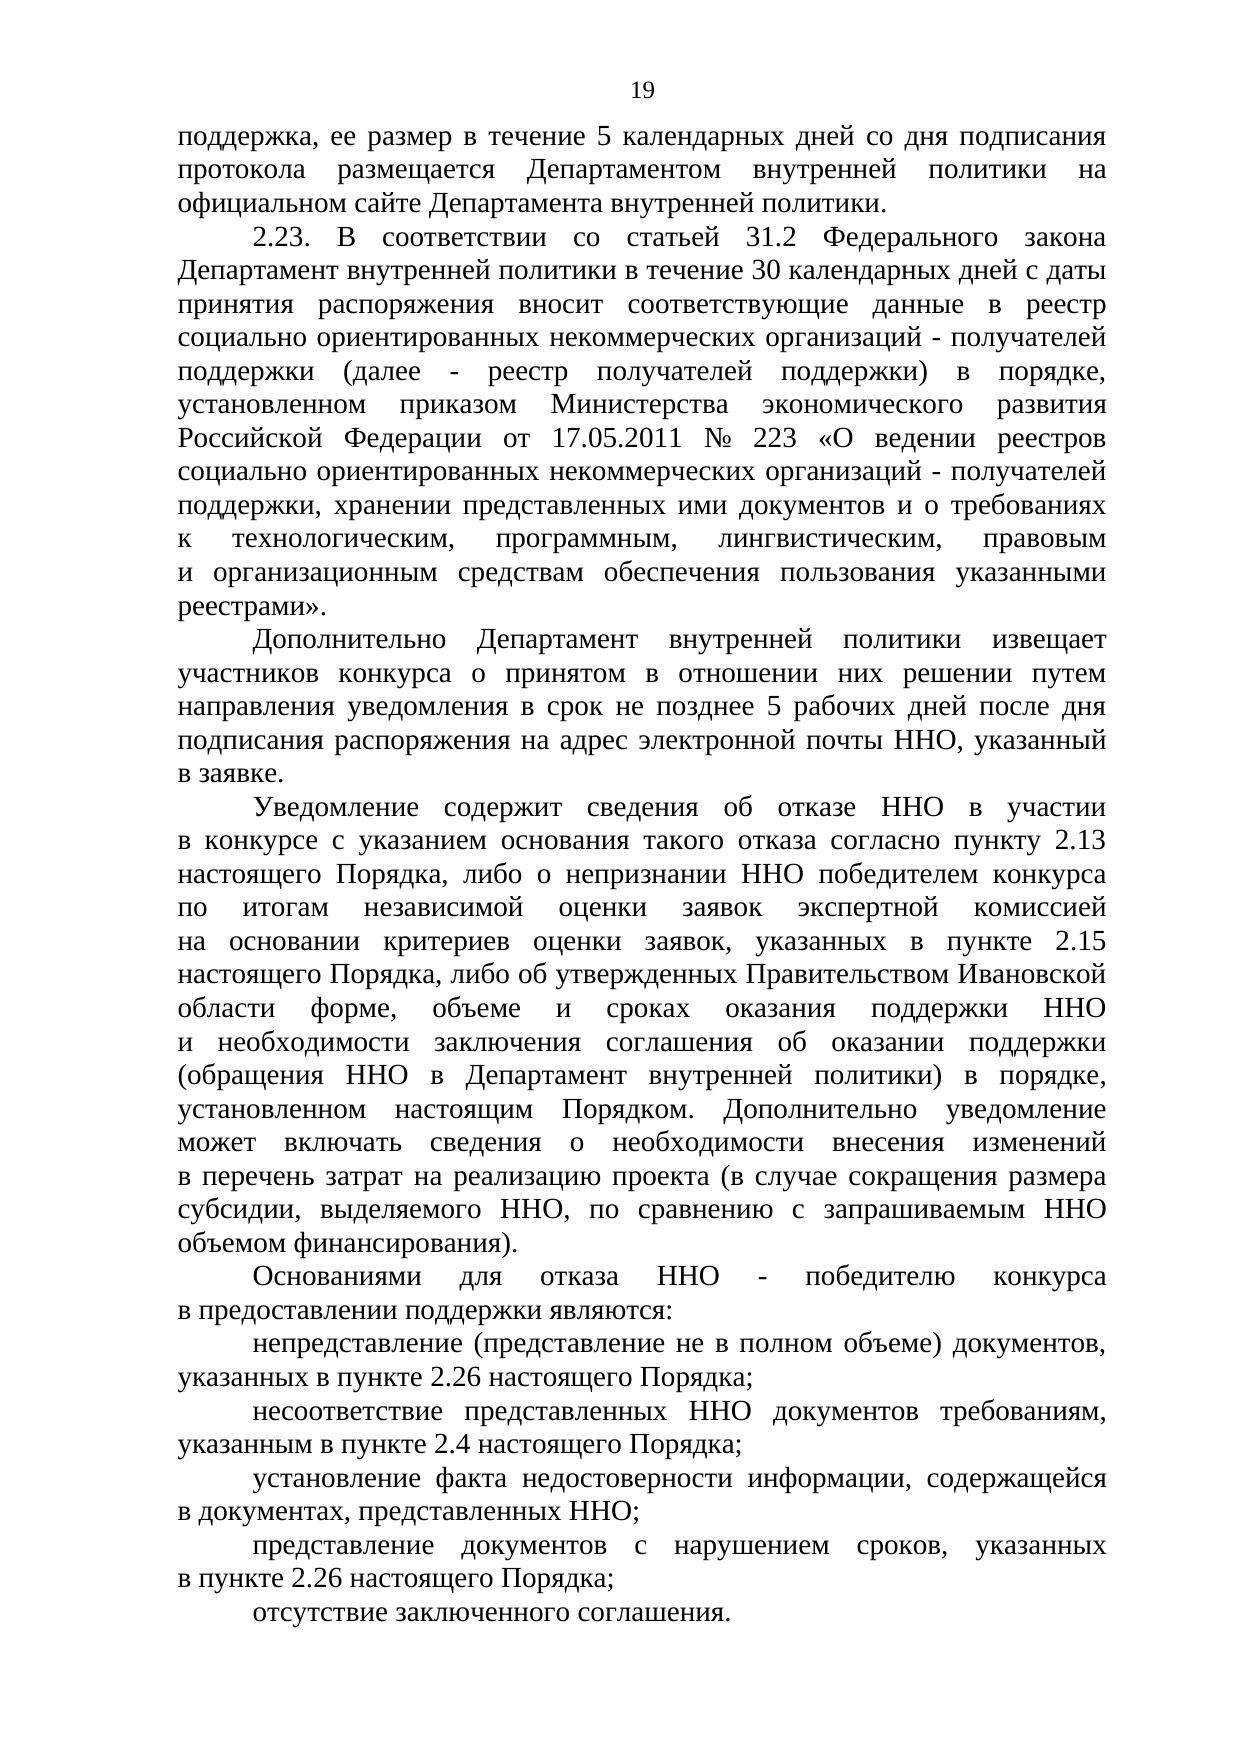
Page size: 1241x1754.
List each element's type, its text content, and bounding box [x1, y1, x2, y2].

text 2.23. В соответствии со статьей 31.2 Федерального закона Департамент внутренней политики в течение 30 календарных дней с даты принятия распоряжения вносит соответствующие данные в реестр социально ориентированных некоммерческих организаций - получателей поддержки (далее - реестр получателей поддержки) в порядке, установленном приказом Министерства экономического развития Российской Федерации от 17.05.2011 № 223 «О ведении реестров социально ориентированных некоммерческих организаций - получателей поддержки, хранении представленных ими документов и о требованиях к технологическим, программным, лингвистическим, правовым и организационным средствам обеспечения пользования указанными реестрами». [177, 219, 1107, 621]
text Дополнительно Департамент внутренней политики извещает участников конкурса о принятом в отношении них решении путем направления уведомления в срок не позднее 5 рабочих дней после дня подписания распоряжения на адрес электронной почты ННО, указанный в заявке. [177, 621, 1107, 789]
text Основаниями для отказа ННО - победителю конкурса в предоставлении поддержки являются: [177, 1258, 1107, 1326]
text Уведомление содержит сведения об отказе ННО в участии в конкурсе с указанием основания такого отказа согласно пункту 2.13 настоящего Порядка, либо о непризнании ННО победителем конкурса по итогам независимой оценки заявок экспертной комиссией на основании критериев оценки заявок, указанных в пункте 2.15 настоящего Порядка, либо об утвержденных Правительством Ивановской области форме, объеме и сроках оказания поддержки ННО и необходимости заключения соглашения об оказании поддержки (обращения ННО в Департамент внутренней политики) в порядке, установленном настоящим Порядком. Дополнительно уведомление может включать сведения о необходимости внесения изменений в перечень затрат на реализацию проекта (в случае сокращения размера субсидии, выделяемого ННО, по сравнению с запрашиваемым ННО объемом финансирования). [177, 789, 1107, 1258]
text представление документов с нарушением сроков, указанных в пункте 2.26 настоящего Порядка; [177, 1527, 1107, 1594]
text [177, 118, 1107, 219]
text несоответствие представленных ННО документов требованиям, указанным в пункте 2.4 настоящего Порядка; [177, 1393, 1107, 1460]
text непредставление (представление не в полном объеме) документов, указанных в пункте 2.26 настоящего Порядка; [177, 1326, 1107, 1393]
text отсутствие заключенного соглашения. [177, 1594, 1107, 1627]
text установление факта недостоверности информации, содержащейся в документах, представленных ННО; [177, 1460, 1107, 1527]
